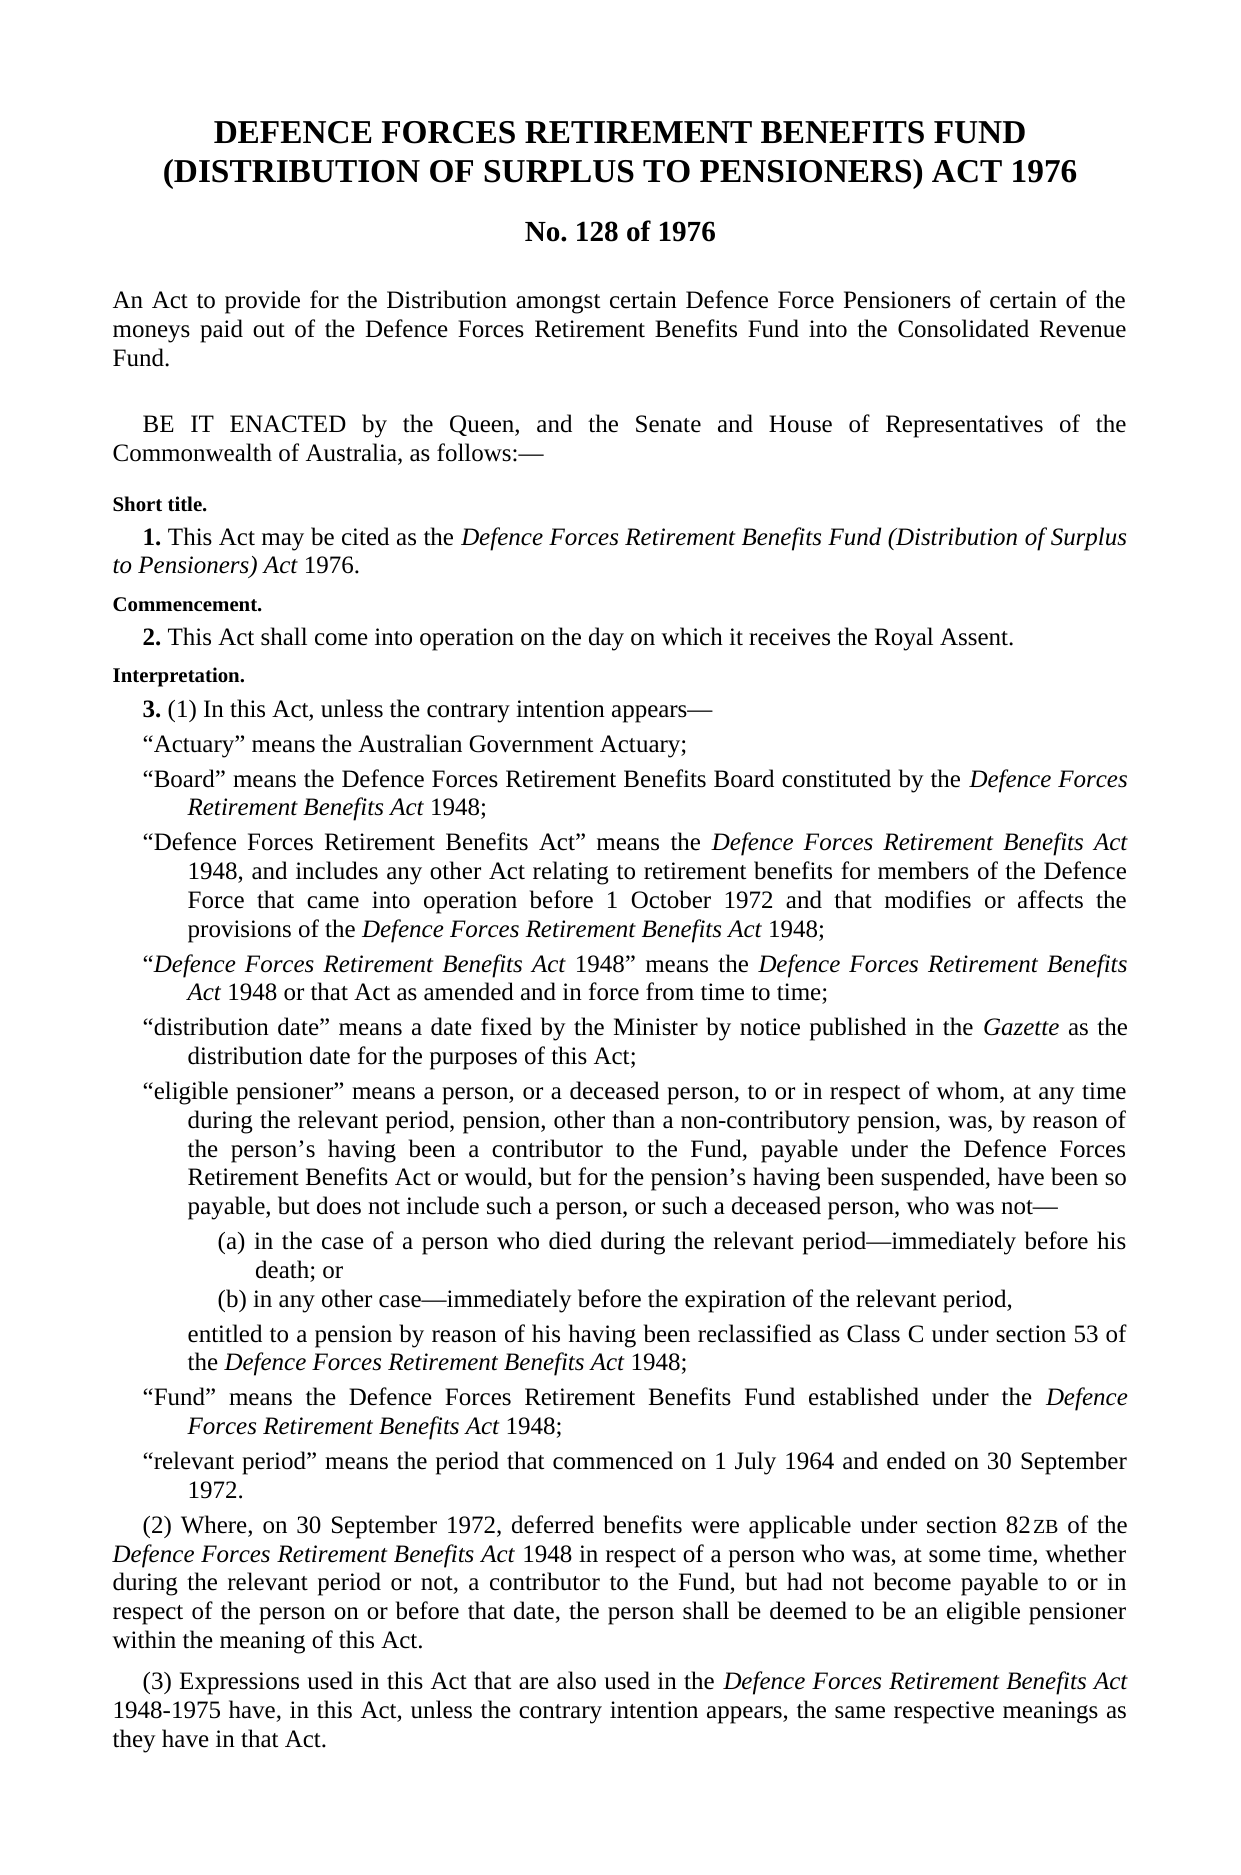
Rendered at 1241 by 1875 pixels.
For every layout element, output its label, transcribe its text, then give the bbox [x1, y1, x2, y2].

text 2. This Act shall come into operation on the day on which it receives the Royal Assent. [112, 622, 1128, 651]
text “Actuary” means the Australian Government Actuary; [142, 729, 1128, 757]
text An Act to provide for the Distribution amongst certain Defence Force Pensioners of certain of the moneys paid out of the Defence Forces Retirement Benefits Fund into the Consolidated Revenue Fund. [112, 285, 1128, 371]
text 1. This Act may be cited as the Defence Forces Retirement Benefits Fund (Distribution of Surplus to Pensioners) Act 1976. [112, 522, 1128, 579]
text (2) Where, on 30 September 1972, deferred benefits were applicable under section 82zb of the Defence Forces Retirement Benefits Act 1948 in respect of a person who was, at some time, whether during the relevant period or not, a contributor to the Fund, but had not become payable to or in respect of the person on or before that date, the person shall be deemed to be an eligible pensioner within the meaning of this Act. [112, 1510, 1128, 1654]
text (3) Expressions used in this Act that are also used in the Defence Forces Retirement Benefits Act 1948-1975 have, in this Act, unless the contrary intention appears, the same respective meanings as they have in that Act. [112, 1666, 1128, 1752]
text Interpretation. [112, 663, 1128, 687]
text Commencement. [112, 592, 1128, 616]
text (a) in the case of a person who died during the relevant period—immediately before his death; or [217, 1226, 1128, 1284]
text No. 128 of 1976 [112, 214, 1128, 248]
text “Board” means the Defence Forces Retirement Benefits Board constituted by the Defence Forces Retirement Benefits Act 1948; [142, 764, 1128, 821]
text “Defence Forces Retirement Benefits Act 1948” means the Defence Forces Retirement Benefits Act 1948 or that Act as amended and in force from time to time; [142, 949, 1128, 1006]
text BE IT ENACTED by the Queen, and the Senate and House of Representatives of the Commonwealth of Australia, as follows:— [112, 409, 1128, 466]
text 3. (1) In this Act, unless the contrary intention appears— [112, 694, 1128, 722]
text “Fund” means the Defence Forces Retirement Benefits Fund established under the Defence Forces Retirement Benefits Act 1948; [142, 1382, 1128, 1440]
text Short title. [112, 491, 1128, 516]
text “relevant period” means the period that commenced on 1 July 1964 and ended on 30 September 1972. [142, 1446, 1128, 1504]
text entitled to a pension by reason of his having been reclassified as Class C under section 53 of the Defence Forces Retirement Benefits Act 1948; [187, 1319, 1128, 1376]
text “eligible pensioner” means a person, or a deceased person, to or in respect of whom, at any time during the relevant period, pension, other than a non-contributory pension, was, by reason of the person’s having been a contributor to the Fund, payable under the Defence Forces Retirement Benefits Act or would, but for the pension’s having been suspended, have been so payable, but does not include such a person, or such a deceased person, who was not— [142, 1076, 1128, 1220]
text (b) in any other case—immediately before the expiration of the relevant period, [217, 1284, 1128, 1312]
text DEFENCE FORCES RETIREMENT BENEFITS FUND (DISTRIBUTION OF SURPLUS TO PENSIONERS) ACT 1976 [112, 112, 1128, 189]
text “Defence Forces Retirement Benefits Act” means the Defence Forces Retirement Benefits Act 1948, and includes any other Act relating to retirement benefits for members of the Defence Force that came into operation before 1 October 1972 and that modifies or affects the provisions of the Defence Forces Retirement Benefits Act 1948; [142, 827, 1128, 942]
text “distribution date” means a date fixed by the Minister by notice published in the Gazette as the distribution date for the purposes of this Act; [142, 1012, 1128, 1070]
